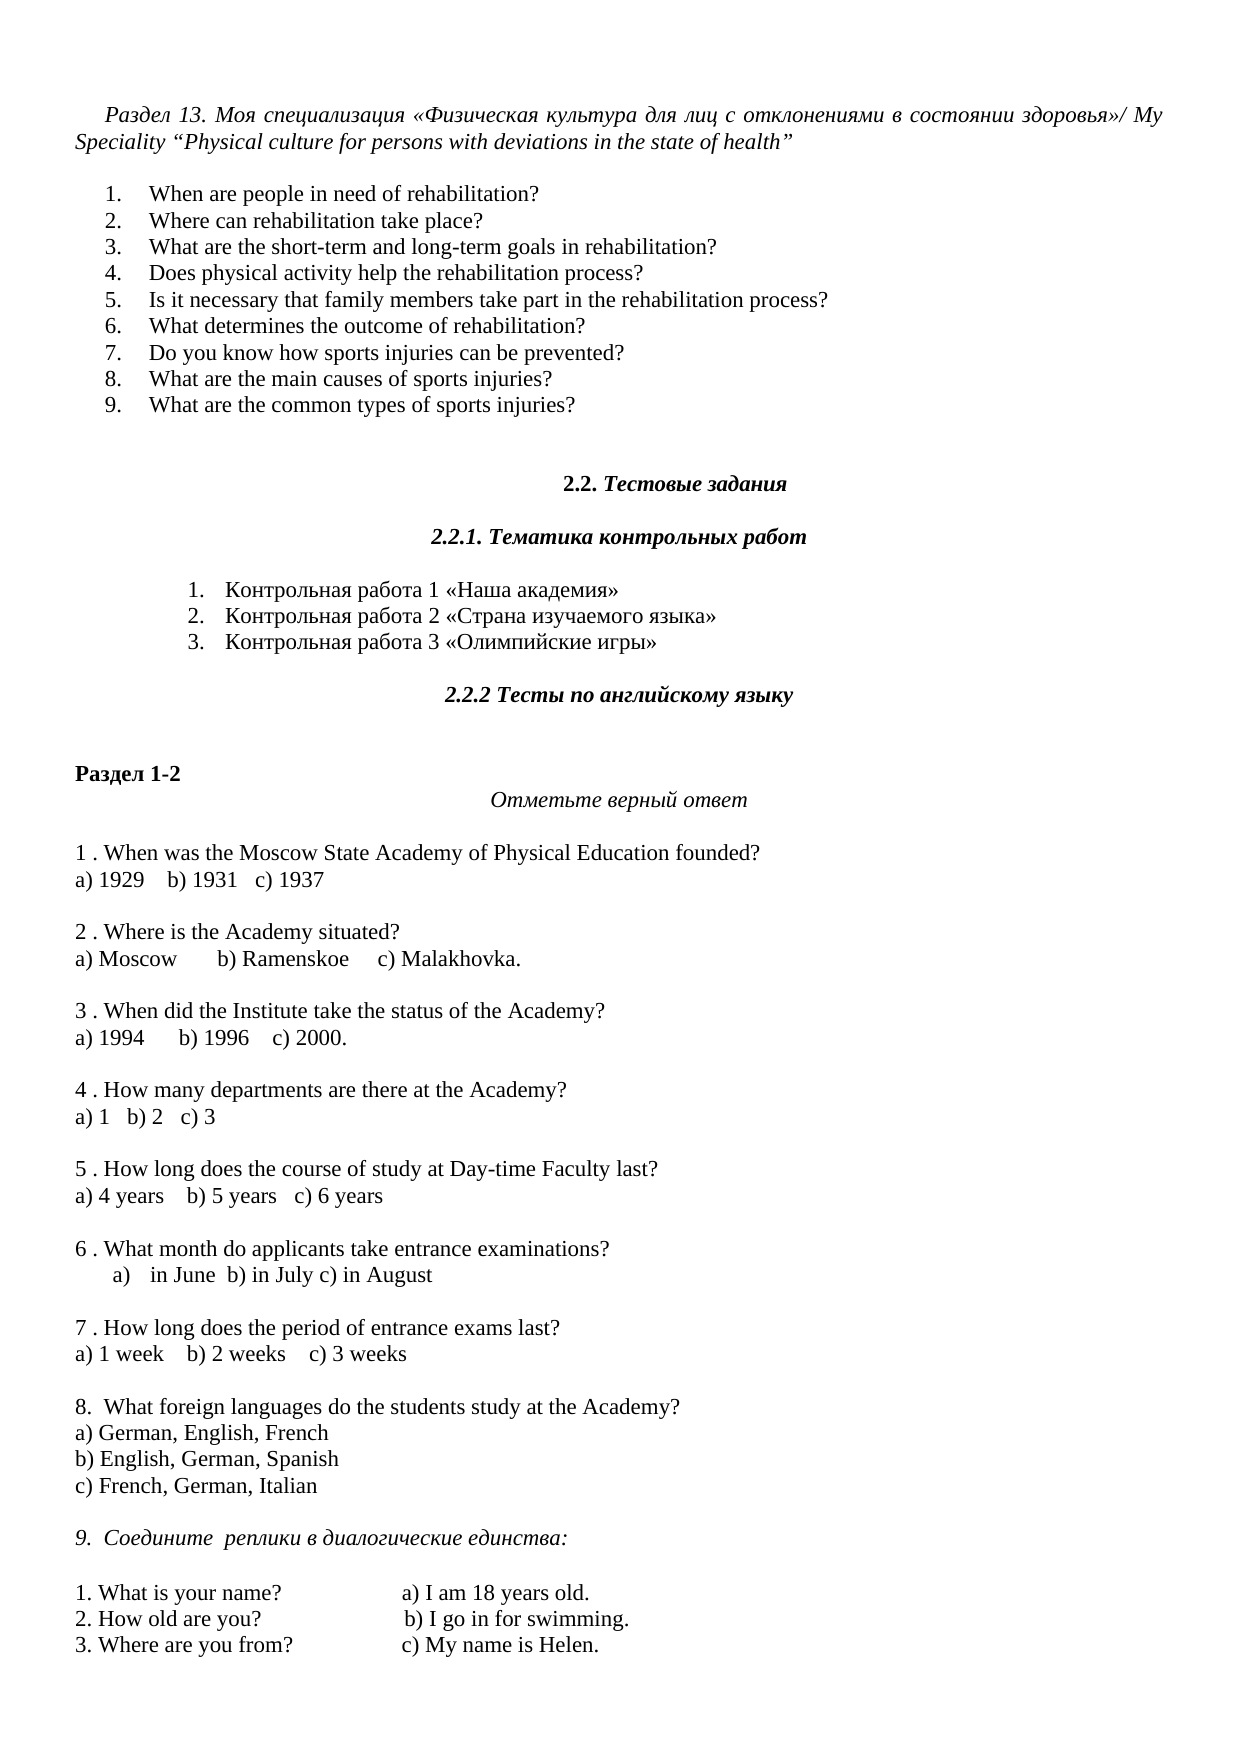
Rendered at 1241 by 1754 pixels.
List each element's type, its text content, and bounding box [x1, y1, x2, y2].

text 3 . When did the Institute take the status of the Academy? [75, 997, 1165, 1024]
text 5 . How long does the course of study at Day-time Faculty last? [75, 1156, 1165, 1182]
list Контрольная работа 1 «Наша академия» [187, 576, 1165, 602]
text a) Moscow b) Ramenskoe c) Malakhovka. [75, 945, 1165, 971]
text Раздел 1-2 [75, 760, 1165, 787]
text Отметьте верный ответ [75, 787, 1165, 813]
list Is it necessary that family members take part in the rehabilitation process? [75, 286, 1165, 312]
text a) 1929 b) 1931 c) 1937 [75, 866, 1165, 892]
list When are people in need of rehabilitation? [75, 180, 1165, 207]
text 8. What foreign languages do the students study at the Academy? [75, 1393, 1165, 1419]
text a) German, English, French [75, 1419, 1165, 1445]
text a) 1994 b) 1996 c) 2000. [75, 1024, 1165, 1050]
text 1 . When was the Moscow State Academy of Physical Education founded? [75, 839, 1165, 866]
text 2.2.2 Тесты по английскому языку [75, 681, 1165, 707]
text a) 1 week b) 2 weeks c) 3 weeks [75, 1340, 1165, 1366]
list What are the main causes of sports injuries? [75, 365, 1165, 391]
list Do you know how sports injuries can be prevented? [75, 338, 1165, 365]
text 4 . How many departments are there at the Academy? [75, 1076, 1165, 1103]
text 9. Соедините реплики в диалогические единства: [75, 1524, 1165, 1551]
text 1. What is your name? a) I am 18 years old. [75, 1579, 1165, 1605]
text 2.2. Тестовые задания [187, 470, 1165, 497]
text 2.2.1. Тематика контрольных работ [75, 523, 1165, 549]
text 6 . What month do applicants take entrance examinations? [75, 1234, 1165, 1261]
text Раздел 13. Моя специализация «Физическая культура для лиц с отклонениями в состоянии здоровья»/ My Speciality “Physical culture for persons with deviations in the state of health” [75, 101, 1165, 154]
text a) 1 b) 2 c) 3 [75, 1103, 1165, 1129]
text 3. Where are you from? c) My name is Helen. [75, 1632, 1165, 1658]
text b) English, German, Spanish [75, 1445, 1165, 1472]
text a) 4 years b) 5 years c) 6 years [75, 1182, 1165, 1208]
list in June b) in July c) in August [112, 1261, 1165, 1287]
list Where can rehabilitation take place? [75, 207, 1165, 233]
list Does physical activity help the rehabilitation process? [75, 259, 1165, 286]
list What are the short-term and long-term goals in rehabilitation? [75, 233, 1165, 259]
text 2. How old are you? b) I go in for swimming. [75, 1605, 1165, 1632]
text c) French, German, Italian [75, 1472, 1165, 1498]
list What determines the outcome of rehabilitation? [75, 312, 1165, 338]
list Контрольная работа 3 «Олимпийские игры» [187, 628, 1165, 655]
text 7 . How long does the period of entrance exams last? [75, 1314, 1165, 1340]
list Контрольная работа 2 «Страна изучаемого языка» [187, 602, 1165, 628]
list What are the common types of sports injuries? [75, 391, 1165, 418]
text 2 . Where is the Academy situated? [75, 918, 1165, 945]
